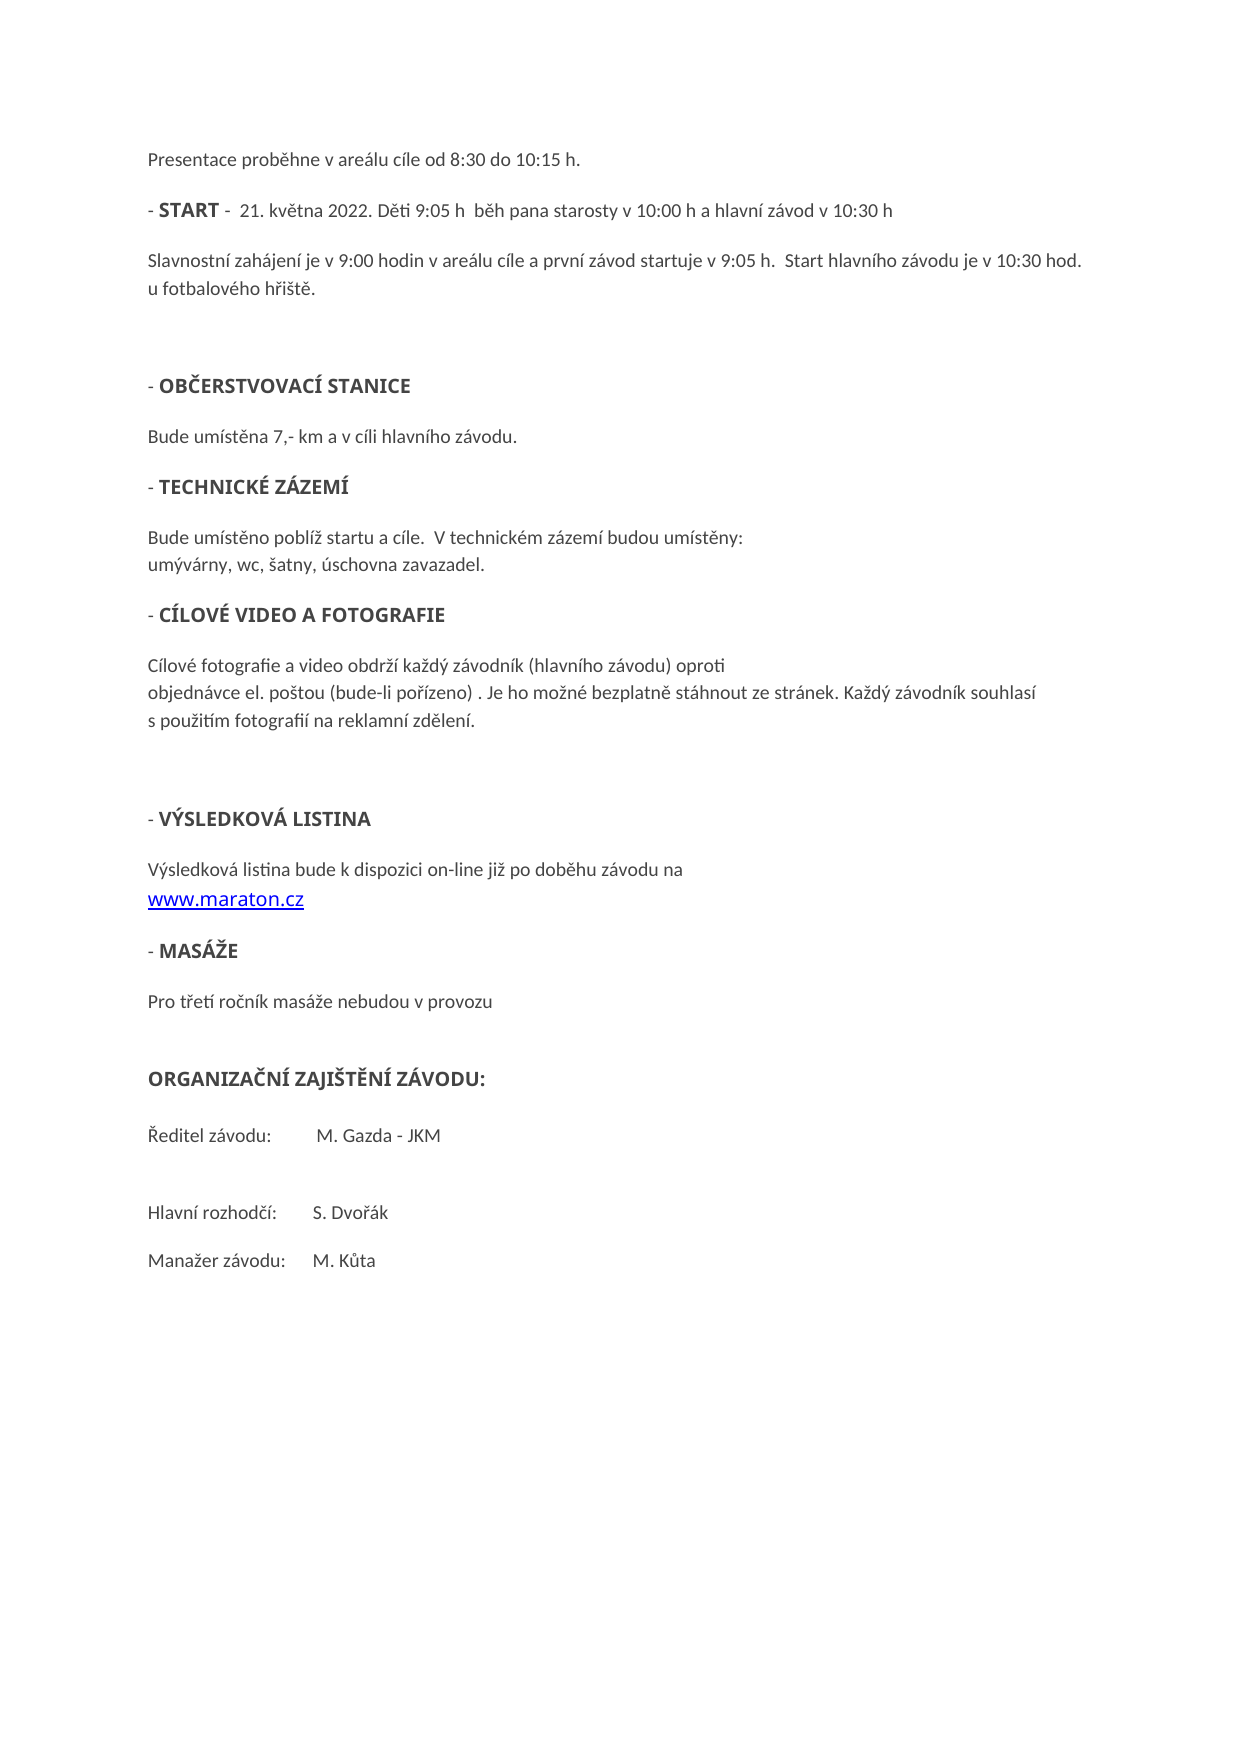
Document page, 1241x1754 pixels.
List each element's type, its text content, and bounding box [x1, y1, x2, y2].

text Cílové fotografie a video obdrží každý závodník (hlavního závodu) oproti objednávce el. poštou (bude-li pořízeno) . Je ho možné bezplatně stáhnout ze stránek. Každý závodník souhlasí s použitím fotografií na reklamní zdělení. [148, 653, 1093, 732]
text Hlavní rozhodčí: S. Dvořák [148, 1172, 1093, 1224]
text - VÝSLEDKOVÁ LISTINA [148, 805, 1093, 832]
text Bude umístěno poblíž startu a cíle. V technickém zázemí budou umístěny: umývárny, wc, šatny, úschovna zavazadel. [148, 525, 1093, 577]
text - CÍLOVÉ VIDEO A FOTOGRAFIE [148, 601, 1093, 628]
text Pro třetí ročník masáže nebudou v provozu [148, 989, 1093, 1013]
text - TECHNICKÉ ZÁZEMÍ [148, 473, 1093, 500]
text - START - 21. května 2022. Děti 9:05 h běh pana starosty v 10:00 h a hlavní závod v 10:30 h [148, 196, 1093, 223]
text - MASÁŽE [148, 937, 1093, 964]
text - OBČERSTVOVACÍ STANICE [148, 373, 1093, 400]
text Výsledková listina bude k dispozici on-line již po doběhu závodu na www.maraton.cz [148, 857, 1093, 912]
text ORGANIZAČNÍ ZAJIŠTĚNÍ ZÁVODU: Ředitel závodu: M. Gazda - JKM [148, 1037, 1093, 1148]
text Presentace proběhne v areálu cíle od 8:30 do 10:15 h. [148, 148, 1093, 172]
text Slavnostní zahájení je v 9:00 hodin v areálu cíle a první závod startuje v 9:05 h. Start hlavního závodu je v 10:30 hod. u fotbalového hřiště. [148, 248, 1093, 300]
text Manažer závodu: M. Kůta [148, 1248, 1093, 1273]
text Bude umístěna 7,- km a v cíli hlavního závodu. [148, 424, 1093, 449]
